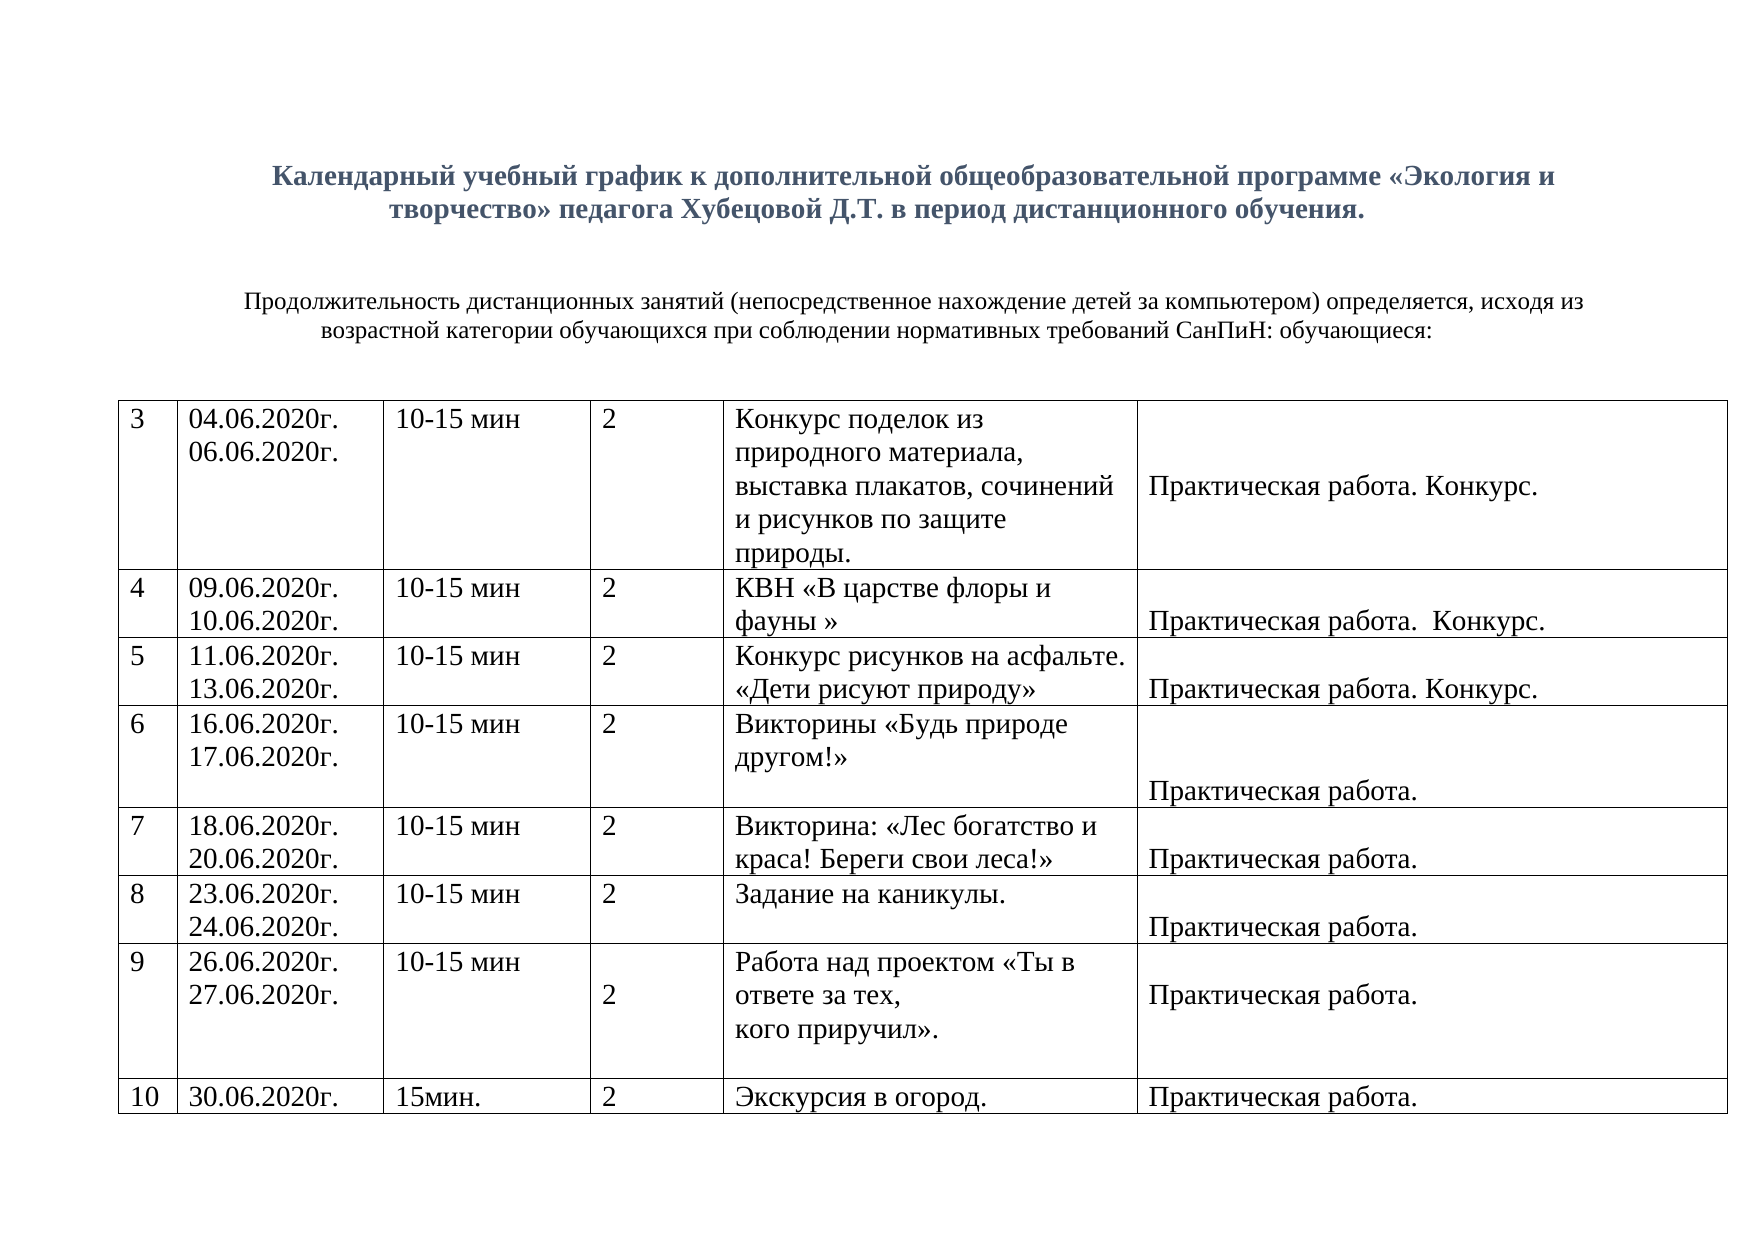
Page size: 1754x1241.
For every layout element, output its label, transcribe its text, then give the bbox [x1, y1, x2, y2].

table_cell 9 [119, 944, 177, 1078]
table_cell 2 [591, 1079, 723, 1113]
table_cell 6 [119, 706, 177, 807]
table_cell 3 [119, 401, 177, 569]
table_cell 10-15 мин [384, 944, 590, 1078]
table_cell 2 [591, 401, 723, 569]
table_cell Практическая работа. [1138, 706, 1727, 807]
table_cell 11.06.2020г. 13.06.2020г. [178, 638, 383, 705]
table_cell 23.06.2020г. 24.06.2020г. [178, 876, 383, 943]
table_cell Практическая работа. [1138, 876, 1727, 943]
table_cell Конкурс рисунков на асфальте. «Дети рисуют природу» [724, 638, 1137, 705]
table_cell 10-15 мин [384, 638, 590, 705]
table_cell 10-15 мин [384, 570, 590, 637]
table_cell 2 [591, 876, 723, 943]
table_cell 16.06.2020г. 17.06.2020г. [178, 706, 383, 807]
table_cell Практическая работа. Конкурс. [1138, 401, 1727, 569]
table_cell 2 [591, 570, 723, 637]
table_cell 10-15 мин [384, 706, 590, 807]
table_cell Конкурс поделок из природного материала, выставка плакатов, сочинений и рисунков по защите природы. [724, 401, 1137, 569]
table_cell Викторины «Будь природе другом!» [724, 706, 1137, 807]
table_cell 18.06.2020г. 20.06.2020г. [178, 808, 383, 875]
table_cell Работа над проектом «Ты в ответе за тех, кого приручил». [724, 944, 1137, 1078]
table_cell 10-15 мин [384, 401, 590, 569]
table_cell 26.06.2020г. 27.06.2020г. [178, 944, 383, 1078]
table_cell Практическая работа. [1138, 944, 1727, 1078]
table_cell 2 [591, 808, 723, 875]
table_cell 04.06.2020г. 06.06.2020г. [178, 401, 383, 569]
table_cell 10 [119, 1079, 177, 1113]
table_cell 2 [591, 706, 723, 807]
table_cell 09.06.2020г. 10.06.2020г. [178, 570, 383, 637]
table_cell Экскурсия в огород. [724, 1079, 1137, 1113]
table_cell 10-15 мин [384, 808, 590, 875]
table_cell 10-15 мин [384, 876, 590, 943]
table_cell 2 [591, 638, 723, 705]
table_cell 8 [119, 876, 177, 943]
table_cell 5 [119, 638, 177, 705]
table_cell 30.06.2020г. [178, 1079, 383, 1113]
table_cell Практическая работа. [1138, 1079, 1727, 1113]
table_cell Задание на каникулы. [724, 876, 1137, 943]
table_cell Викторина: «Лес богатство и краса! Береги свои леса!» [724, 808, 1137, 875]
table_cell 7 [119, 808, 177, 875]
table_cell 2 [591, 944, 723, 1078]
table_cell Практическая работа. Конкурс. [1138, 570, 1727, 637]
table_cell Практическая работа. Конкурс. [1138, 638, 1727, 705]
table_cell 4 [119, 570, 177, 637]
table_cell КВН «В царстве флоры и фауны » [724, 570, 1137, 637]
table_cell Практическая работа. [1138, 808, 1727, 875]
table_cell 15мин. [384, 1079, 590, 1113]
